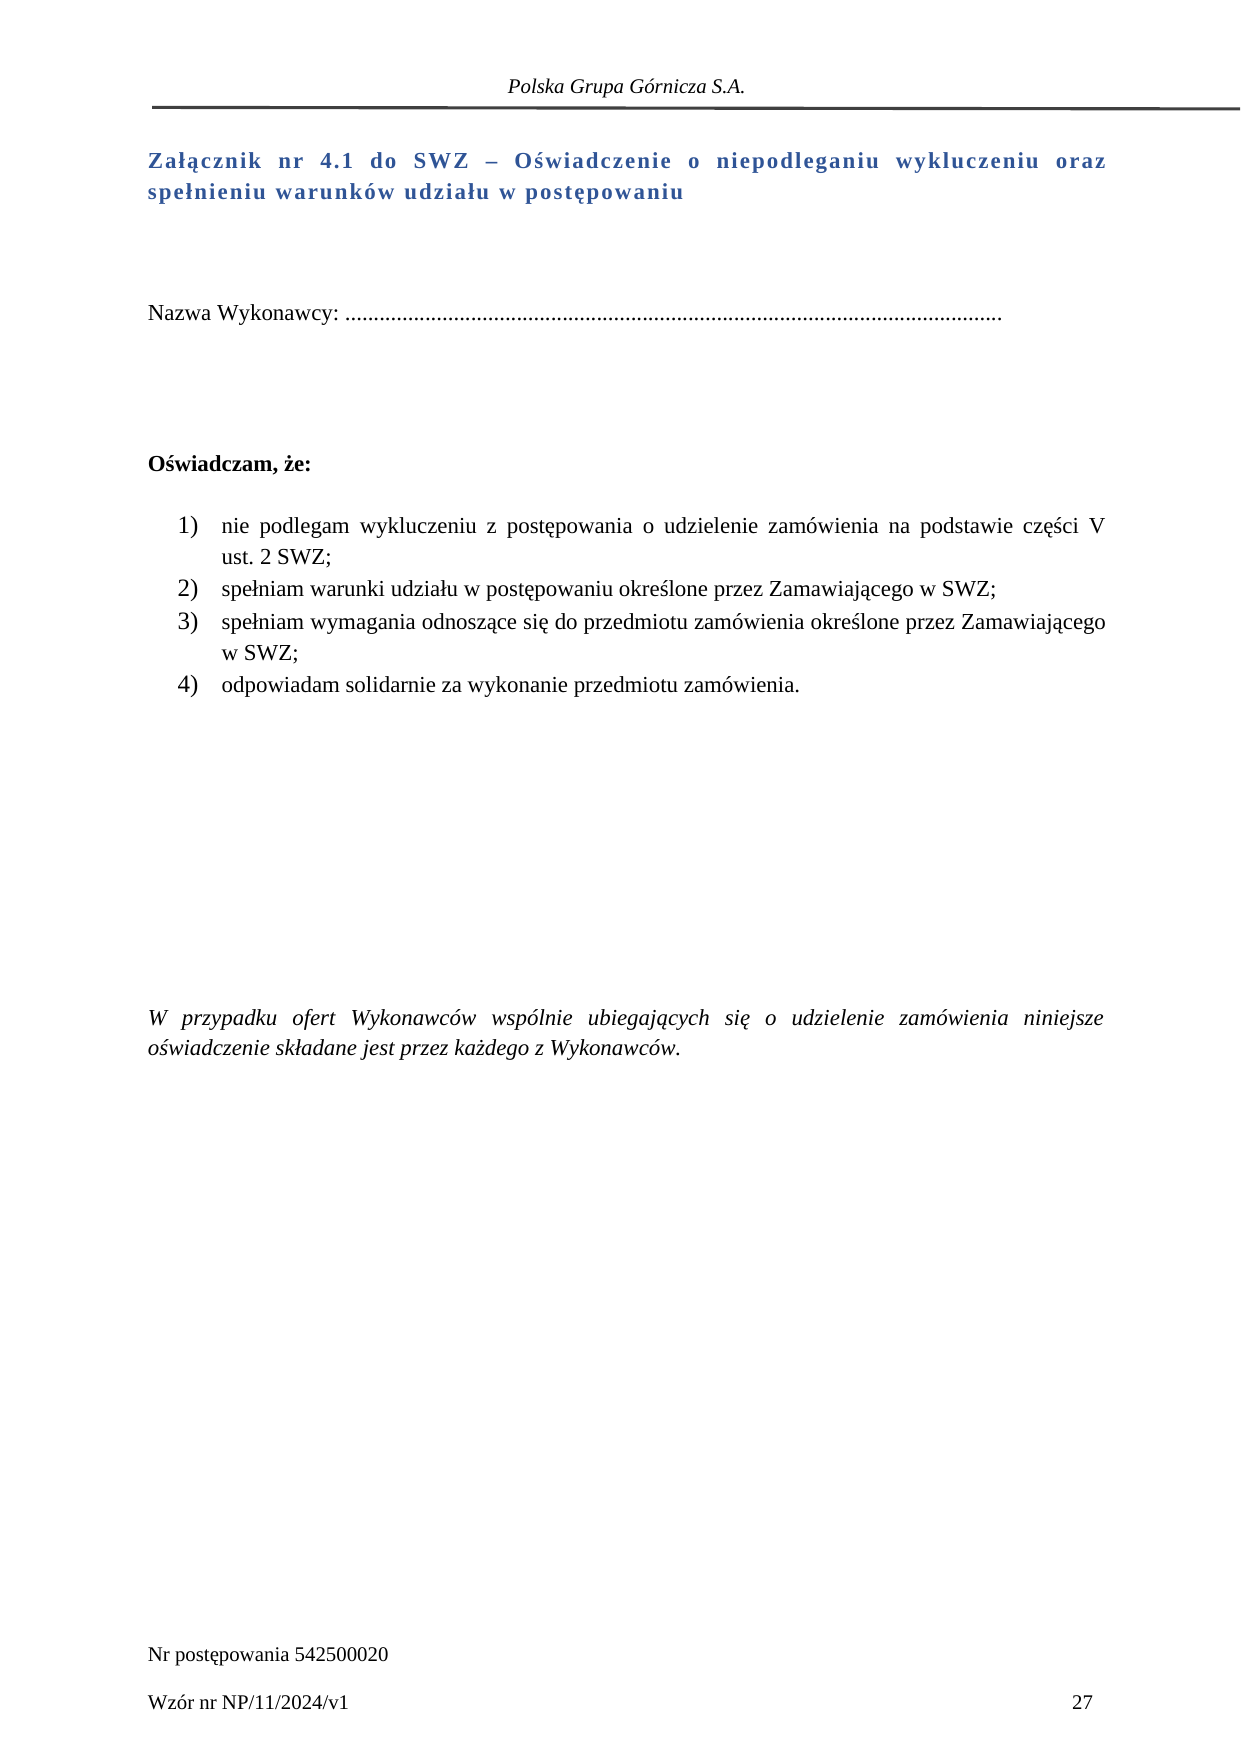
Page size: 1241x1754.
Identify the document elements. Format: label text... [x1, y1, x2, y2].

text Nazwa Wykonawcy: ................................................................................................................... [148, 299, 1107, 325]
list nie podlegam wykluczeniu z postępowania o udzielenie zamówienia na podstawie części V ust. 2 SWZ; [177, 510, 1107, 569]
text Oświadczam, że: [148, 450, 1107, 476]
list odpowiadam solidarnie za wykonanie przedmiotu zamówienia. [177, 669, 1107, 697]
text Załącznik nr 4.1 do SWZ – Oświadczenie o niepodleganiu wykluczeniu oraz spełnieniu warunków udziału w postępowaniu [148, 148, 1107, 204]
text W przypadku ofert Wykonawców wspólnie ubiegających się o udzielenie zamówienia niniejsze oświadczenie składane jest przez każdego z Wykonawców. [148, 1004, 1107, 1060]
list spełniam wymagania odnoszące się do przedmiotu zamówienia określone przez Zamawiającego w SWZ; [177, 606, 1107, 665]
list spełniam warunki udziału w postępowaniu określone przez Zamawiającego w SWZ; [177, 573, 1107, 602]
